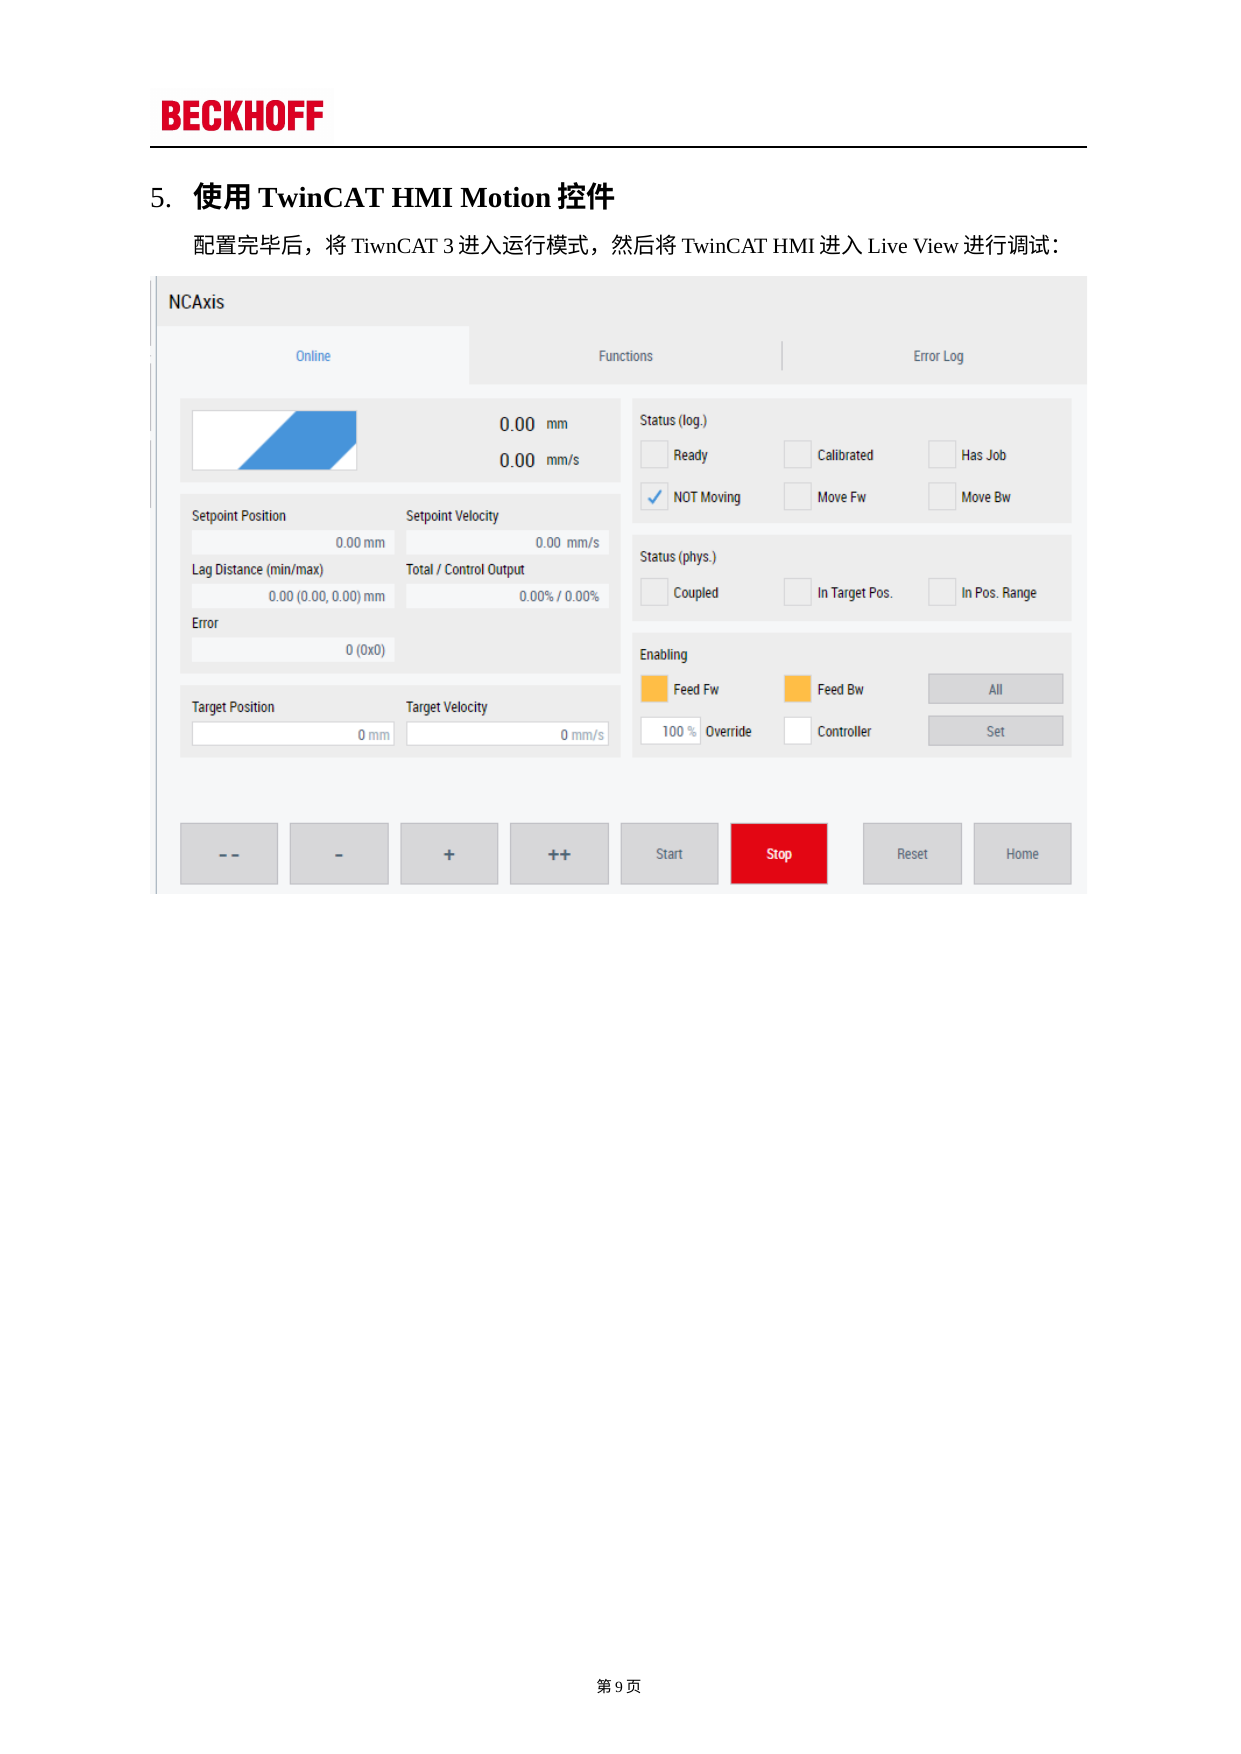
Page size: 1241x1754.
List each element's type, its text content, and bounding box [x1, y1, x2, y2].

picture [150, 276, 1088, 894]
picture [150, 88, 334, 144]
subtitle 使用TwinCAT HMI Motion控件 [150, 163, 1087, 228]
text 配置完毕后，将TiwnCAT 3进入运行模式，然后将TwinCAT HMI进入Live View进行调试： [150, 228, 1087, 260]
